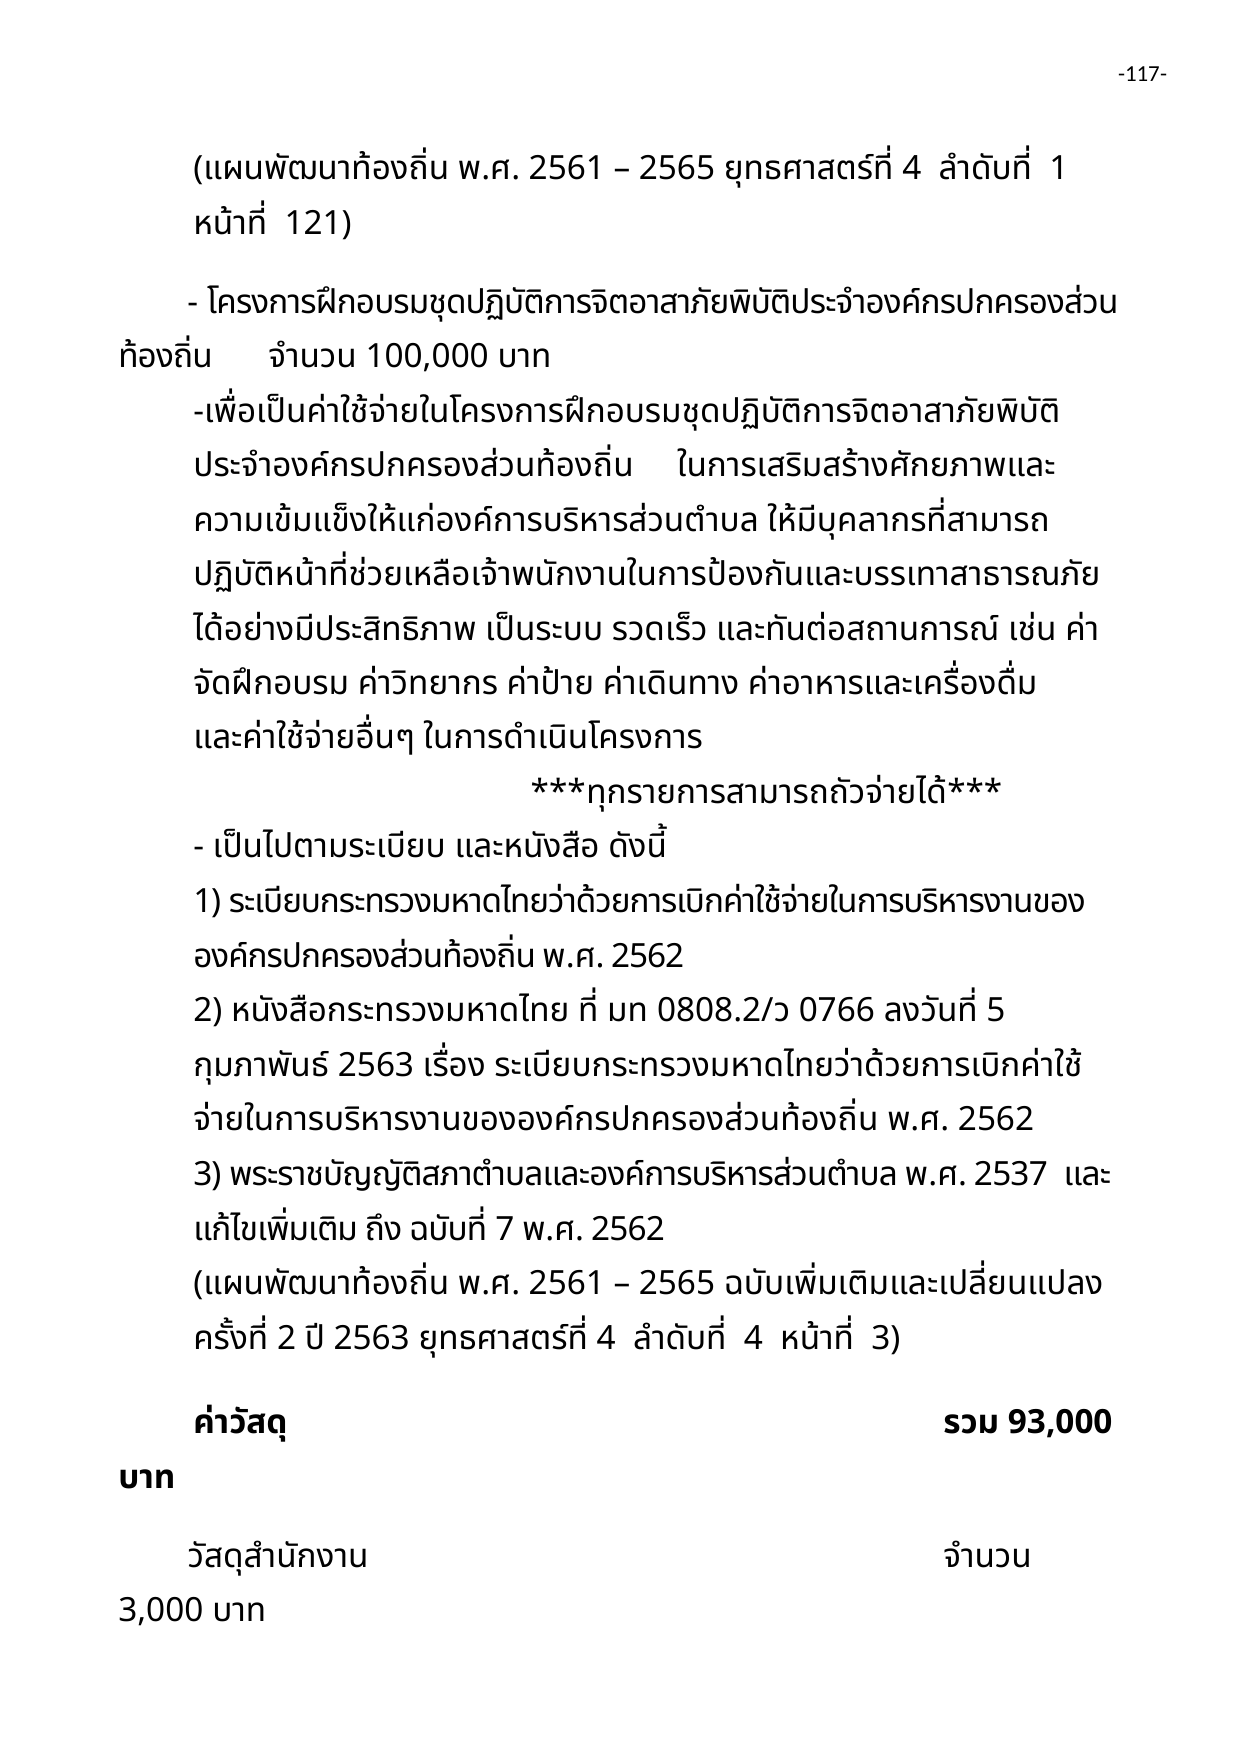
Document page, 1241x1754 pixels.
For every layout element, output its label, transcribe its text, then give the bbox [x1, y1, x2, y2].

text ค่าวัสดุ รวม 93,000 บาท [118, 1398, 1122, 1503]
text 2) หนังสือกระทรวงมหาดไทย ที่ มท 0808.2/ว 0766 ลงวันที่ 5 กุมภาพันธ์ 2563 เรื่อง ระเบียบกระทรวงมหาดไทยว่าด้วยการเบิกค่าใช้จ่ายในการบริหารงานขององค์กรปกครองส่วนท้องถิ่น พ.ศ. 2562 [193, 986, 1122, 1146]
text -เพื่อเป็นค่าใช้จ่ายในโครงการฝึกอบรมชุดปฏิบัติการจิตอาสาภัยพิบัติประจำองค์กรปกครองส่วนท้องถิ่น ในการเสริมสร้างศักยภาพและความเข้มแข็งให้แก่องค์การบริหารส่วนตำบล ให้มีบุคลากรที่สามารถปฏิบัติหน้าที่ช่วยเหลือเจ้าพนักงานในการป้องกันและบรรเทาสาธารณภัยได้อย่างมีประสิทธิภาพ เป็นระบบ รวดเร็ว และทันต่อสถานการณ์ เช่น ค่าจัดฝึกอบรม ค่าวิทยากร ค่าป้าย ค่าเดินทาง ค่าอาหารและเครื่องดื่ม และค่าใช้จ่ายอื่นๆ ในการดำเนินโครงการ [193, 387, 1122, 764]
text 3) พระราชบัญญัติสภาตำบลและองค์การบริหารส่วนตำบล พ.ศ. 2537 และแก้ไขเพิ่มเติม ถึง ฉบับที่ 7 พ.ศ. 2562 [193, 1150, 1122, 1255]
text ***ทุกรายการสามารถถัวจ่ายได้*** [193, 768, 1122, 818]
text - เป็นไปตามระเบียบ และหนังสือ ดังนี้ [193, 822, 1122, 873]
text วัสดุสำนักงาน จำนวน 3,000 บาท [118, 1532, 1122, 1637]
text - โครงการฝึกอบรมชุดปฏิบัติการจิตอาสาภัยพิบัติประจำองค์กรปกครองส่วนท้องถิ่น จำนวน 100,000 บาท [118, 278, 1122, 383]
text 1) ระเบียบกระทรวงมหาดไทยว่าด้วยการเบิกค่าใช้จ่ายในการบริหารงานขององค์กรปกครองส่วนท้องถิ่น พ.ศ. 2562 [193, 877, 1122, 982]
text (แผนพัฒนาท้องถิ่น พ.ศ. 2561 – 2565 ฉบับเพิ่มเติมและเปลี่ยนแปลง ครั้งที่ 2 ปี 2563 ยุทธศาสตร์ที่ 4 ลำดับที่ 4 หน้าที่ 3) [193, 1259, 1122, 1364]
text (แผนพัฒนาท้องถิ่น พ.ศ. 2561 – 2565 ยุทธศาสตร์ที่ 4 ลำดับที่ 1 หน้าที่ 121) [193, 144, 1122, 249]
